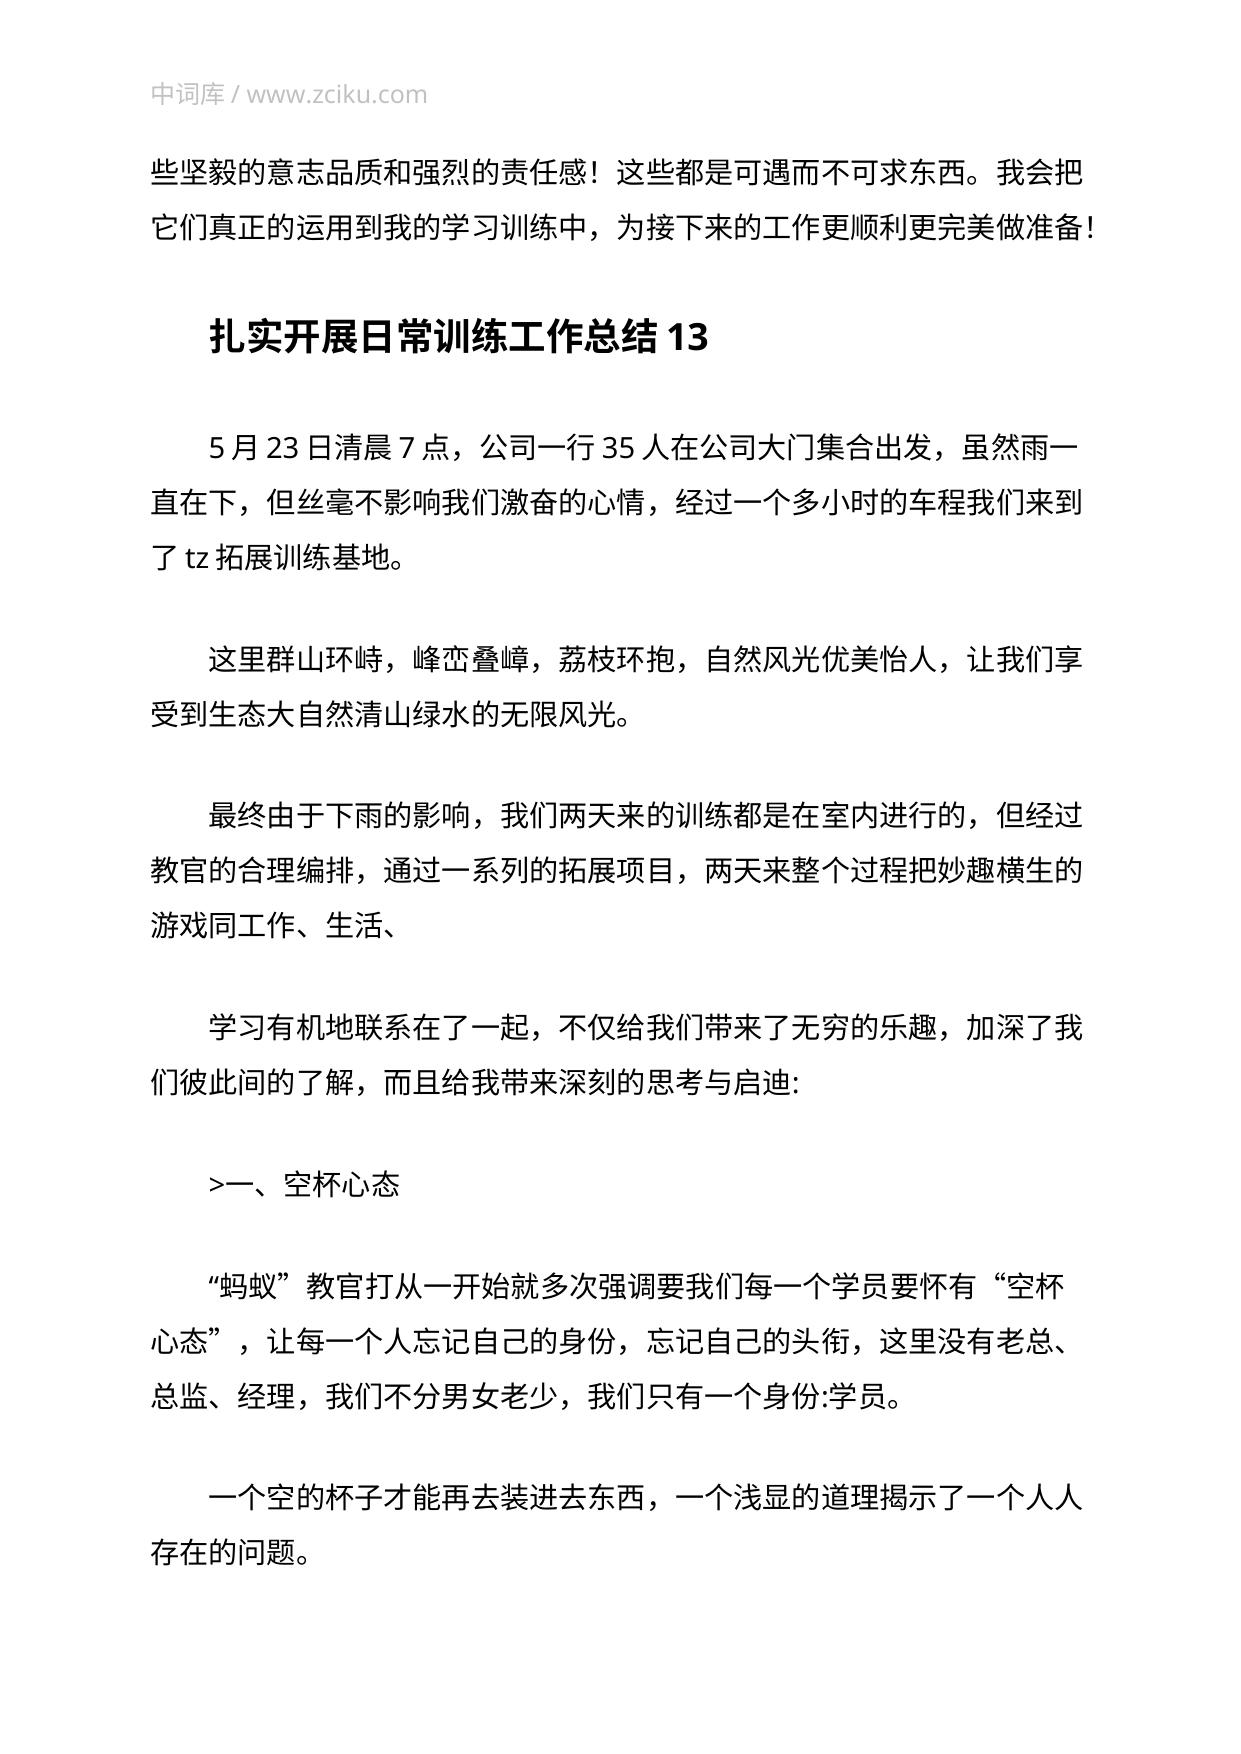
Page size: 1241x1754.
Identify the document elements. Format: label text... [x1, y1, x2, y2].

text 扎实开展日常训练工作总结13 [150, 307, 1090, 361]
text 一个空的杯子才能再去装进去东西，一个浅显的道理揭示了一个人人存在的问题。 [150, 1475, 1090, 1572]
text 学习有机地联系在了一起，不仅给我们带来了无穷的乐趣，加深了我们彼此间的了解，而且给我带来深刻的思考与启迪: [150, 1004, 1090, 1102]
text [150, 150, 1090, 247]
text 5月23日清晨7点，公司一行35人在公司大门集合出发，虽然雨一直在下，但丝毫不影响我们激奋的心情，经过一个多小时的车程我们来到了tz拓展训练基地。 [150, 424, 1090, 577]
text “蚂蚁”教官打从一开始就多次强调要我们每一个学员要怀有“空杯心态”，让每一个人忘记自己的身份，忘记自己的头衔，这里没有老总、总监、经理，我们不分男女老少，我们只有一个身份:学员。 [150, 1263, 1090, 1416]
text 最终由于下雨的影响，我们两天来的训练都是在室内进行的，但经过教官的合理编排，通过一系列的拓展项目，两天来整个过程把妙趣横生的游戏同工作、生活、 [150, 793, 1090, 945]
text >一、空杯心态 [150, 1161, 1090, 1204]
text 这里群山环峙，峰峦叠嶂，荔枝环抱，自然风光优美怡人，让我们享受到生态大自然清山绿水的无限风光。 [150, 636, 1090, 733]
